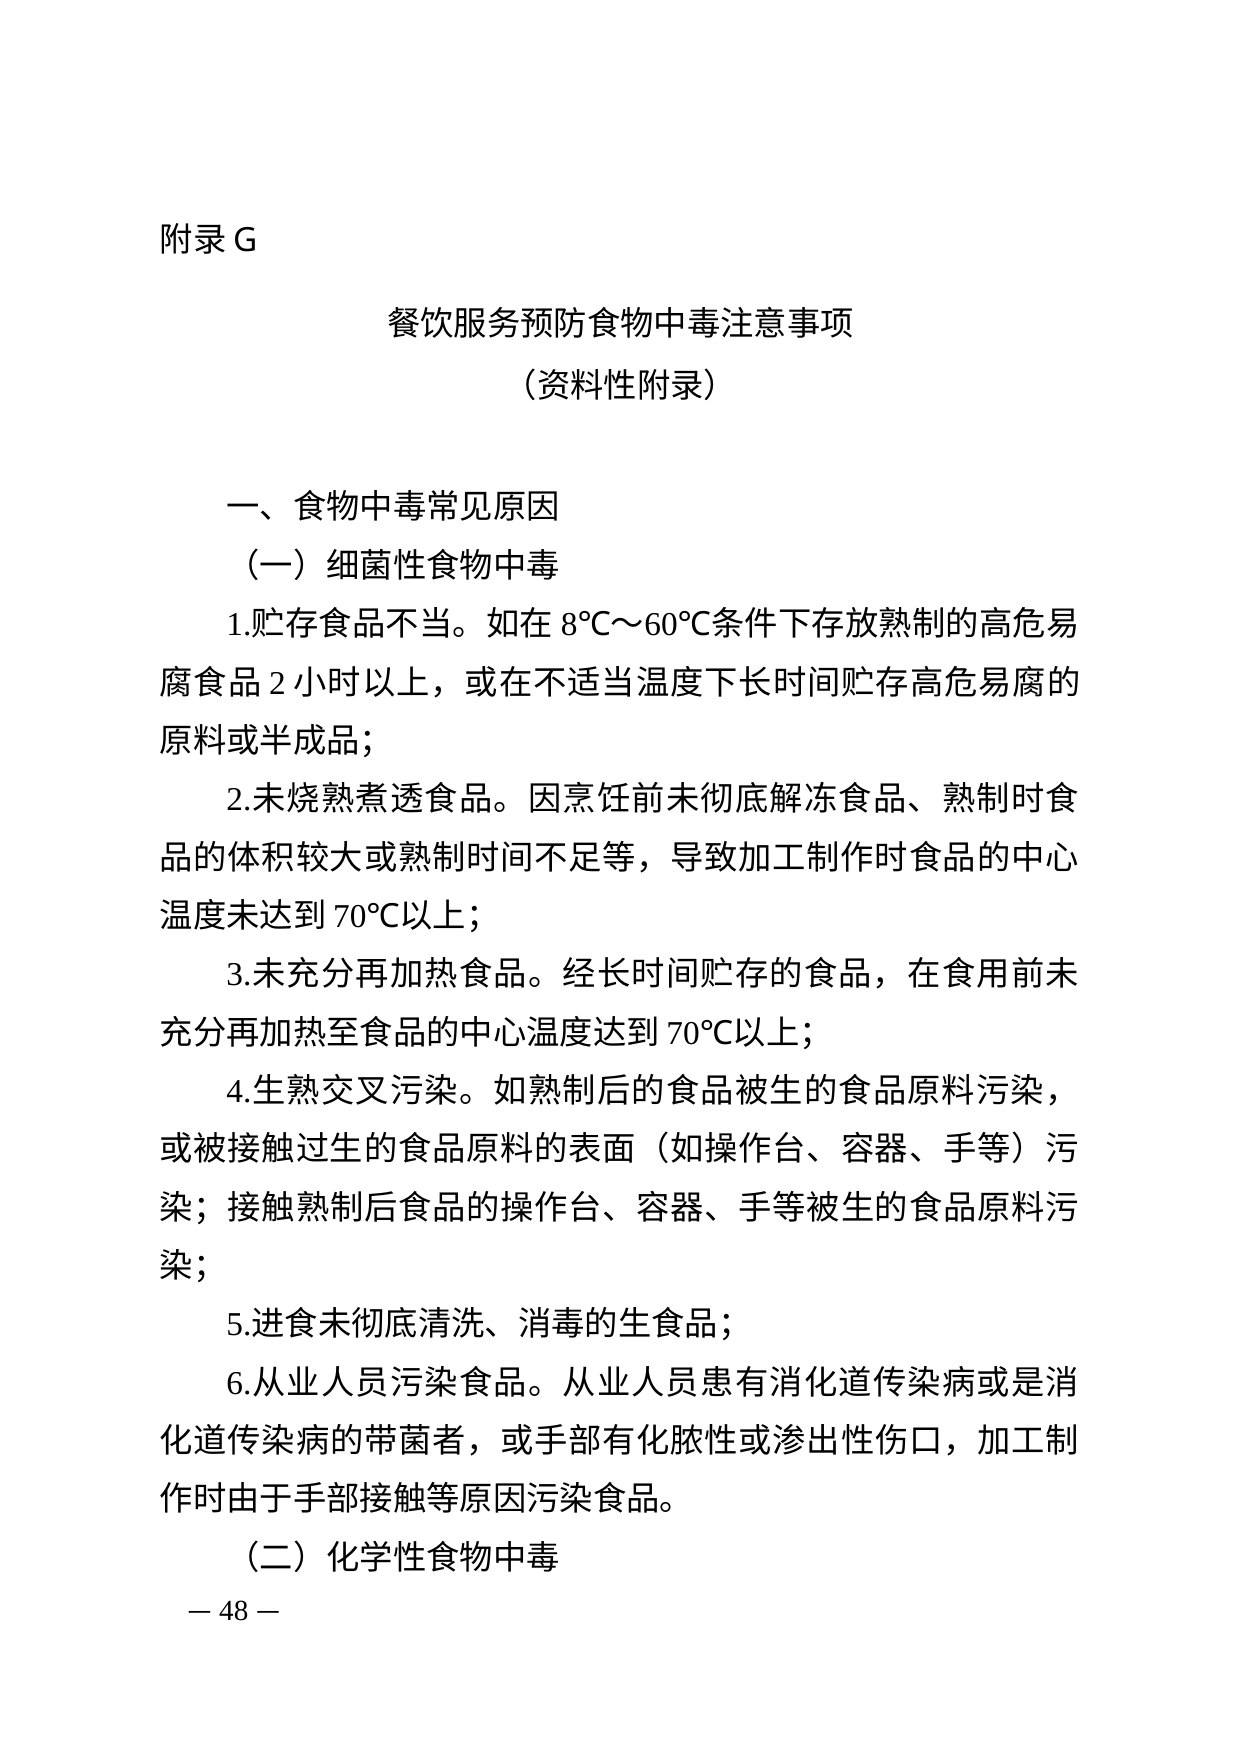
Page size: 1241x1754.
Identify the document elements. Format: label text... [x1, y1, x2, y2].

text 6.从业人员污染食品。从业人员患有消化道传染病或是消化道传染病的带菌者，或手部有化脓性或渗出性伤口，加工制作时由于手部接触等原因污染食品。 [159, 1347, 1081, 1522]
subtitle 附录G [159, 212, 1081, 261]
text 2.未烧熟煮透食品。因烹饪前未彻底解冻食品、熟制时食品的体积较大或熟制时间不足等，导致加工制作时食品的中心温度未达到70℃以上； [159, 764, 1081, 939]
text （二）化学性食物中毒 [159, 1522, 1081, 1581]
text 5.进食未彻底清洗、消毒的生食品； [159, 1289, 1081, 1347]
text 一、食物中毒常见原因 [159, 470, 1081, 531]
text 餐饮服务预防食物中毒注意事项 [159, 285, 1081, 347]
text 1.贮存食品不当。如在8℃～60℃条件下存放熟制的高危易腐食品2小时以上，或在不适当温度下长时间贮存高危易腐的原料或半成品； [159, 589, 1081, 764]
text 3.未充分再加热食品。经长时间贮存的食品，在食用前未充分再加热至食品的中心温度达到70℃以上； [159, 939, 1081, 1056]
text （一）细菌性食物中毒 [159, 531, 1081, 589]
text （资料性附录） [159, 347, 1081, 410]
text 4.生熟交叉污染。如熟制后的食品被生的食品原料污染，或被接触过生的食品原料的表面（如操作台、容器、手等）污染；接触熟制后食品的操作台、容器、手等被生的食品原料污染； [159, 1056, 1081, 1289]
